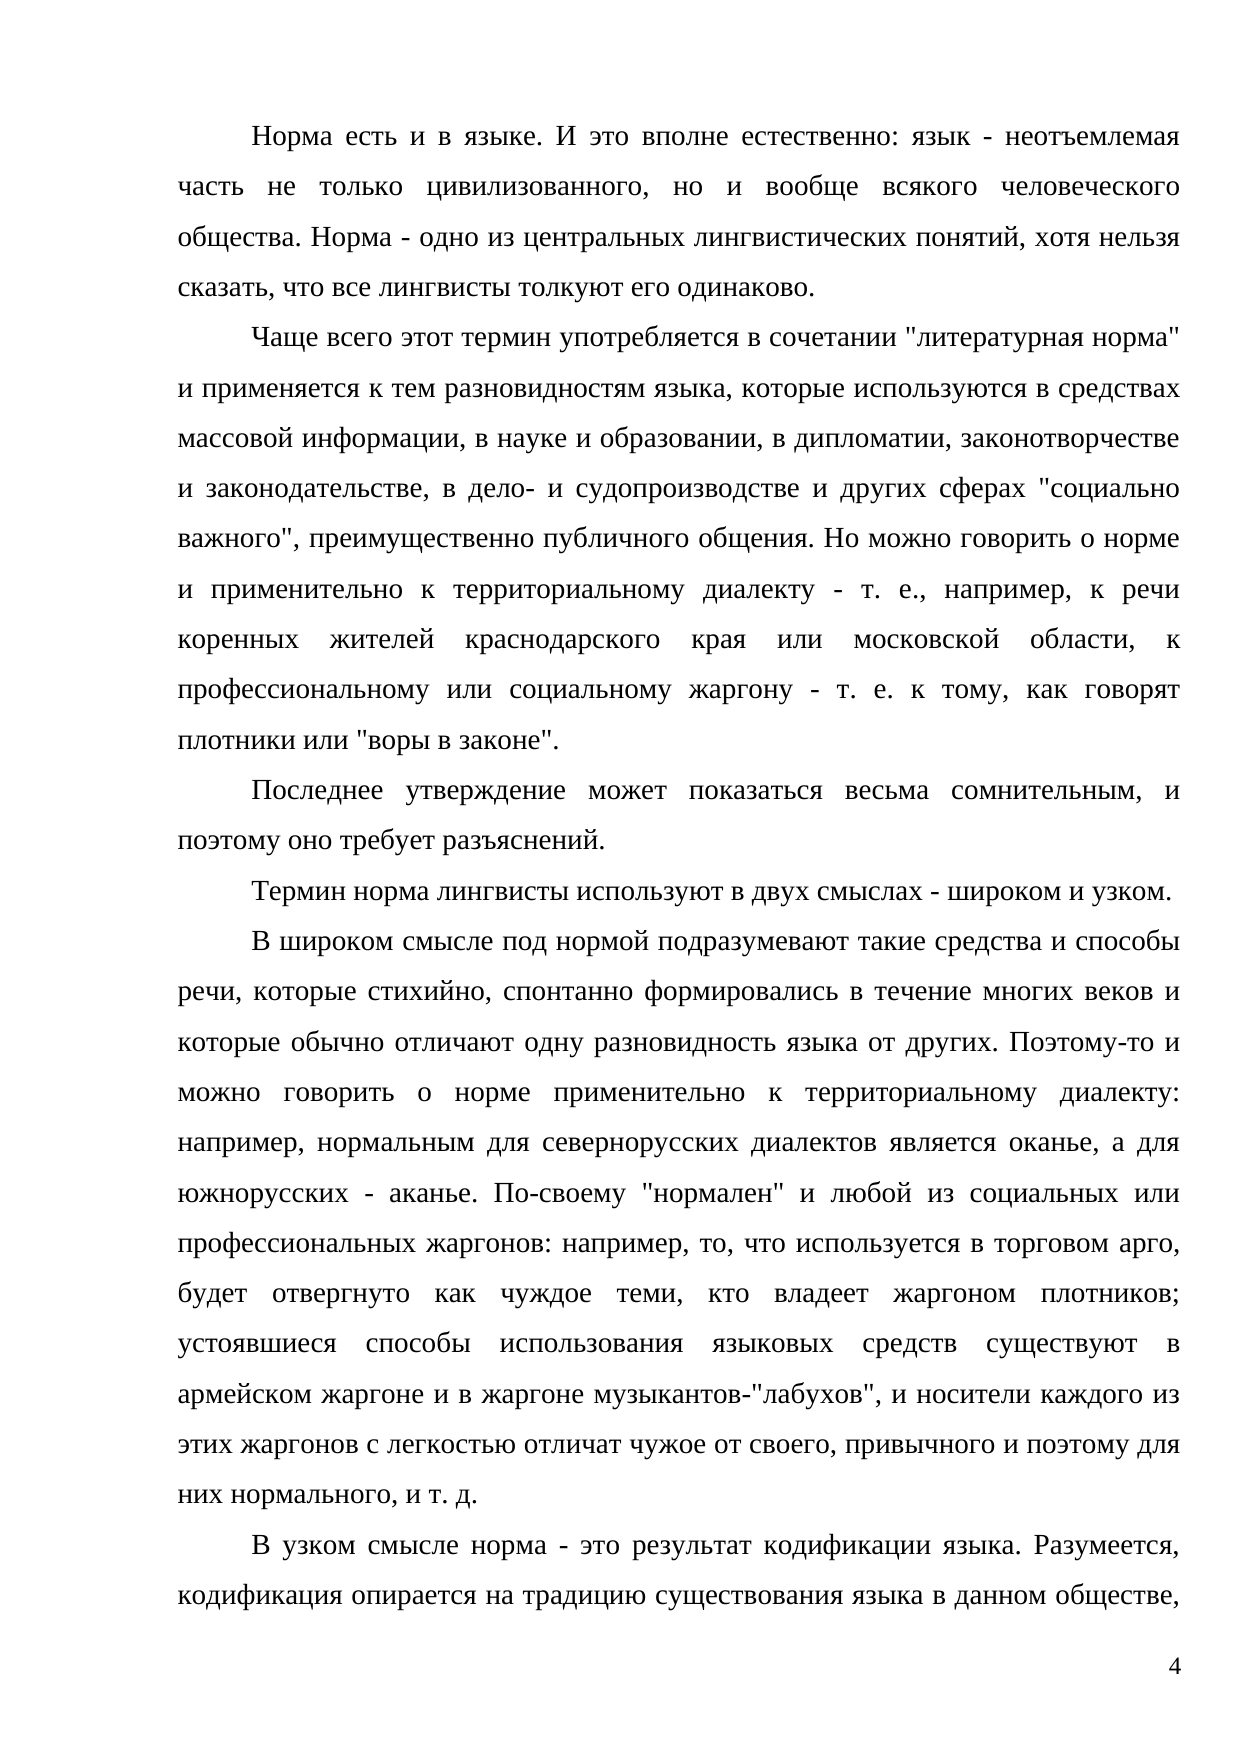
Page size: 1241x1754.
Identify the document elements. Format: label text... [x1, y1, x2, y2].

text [177, 1527, 1181, 1611]
text Термин норма лингвисты используют в двух смыслах - широком и узком. [177, 873, 1181, 906]
text В широком смысле под нормой подразумевают такие средства и способы речи, которые стихийно, спонтанно формировались в течение многих веков и которые обычно отличают одну разновидность языка от других. Поэтому-то и можно говорить о норме применительно к территориальному диалекту: например, нормальным для севернорусских диалектов является оканье, а для южнорусских - аканье. По-своему "нормален" и любой из социальных или профессиональных жаргонов: например, то, что используется в торговом арго, будет отвергнуто как чуждое теми, кто владеет жаргоном плотников; устоявшиеся способы использования языковых средств существуют в армейском жаргоне и в жаргоне музыкантов-"лабухов", и носители каждого из этих жаргонов с легкостью отличат чужое от своего, привычного и поэтому для них нормального, и т. д. [177, 923, 1181, 1510]
text Последнее утверждение может показаться весьма сомнительным, и поэтому оно требует разъяснений. [177, 772, 1181, 856]
text Чаще всего этот термин употребляется в сочетании "литературная норма" и применяется к тем разновидностям языка, которые используются в средствах массовой информации, в науке и образовании, в дипломатии, законотворчестве и законодательстве, в дело- и судопроизводстве и других сферах "социально важного", преимущественно публичного общения. Но можно говорить о норме и применительно к территориальному диалекту - т. е., например, к речи коренных жителей краснодарского края или московской области, к профессиональному или социальному жаргону - т. е. к тому, как говорят плотники или "воры в законе". [177, 319, 1181, 755]
text Норма есть и в языке. И это вполне естественно: язык - неотъемлемая часть не только цивилизованного, но и вообще всякого человеческого общества. Норма - одно из центральных лингвистических понятий, хотя нельзя сказать, что все лингвисты толкуют его одинаково. [177, 118, 1181, 303]
